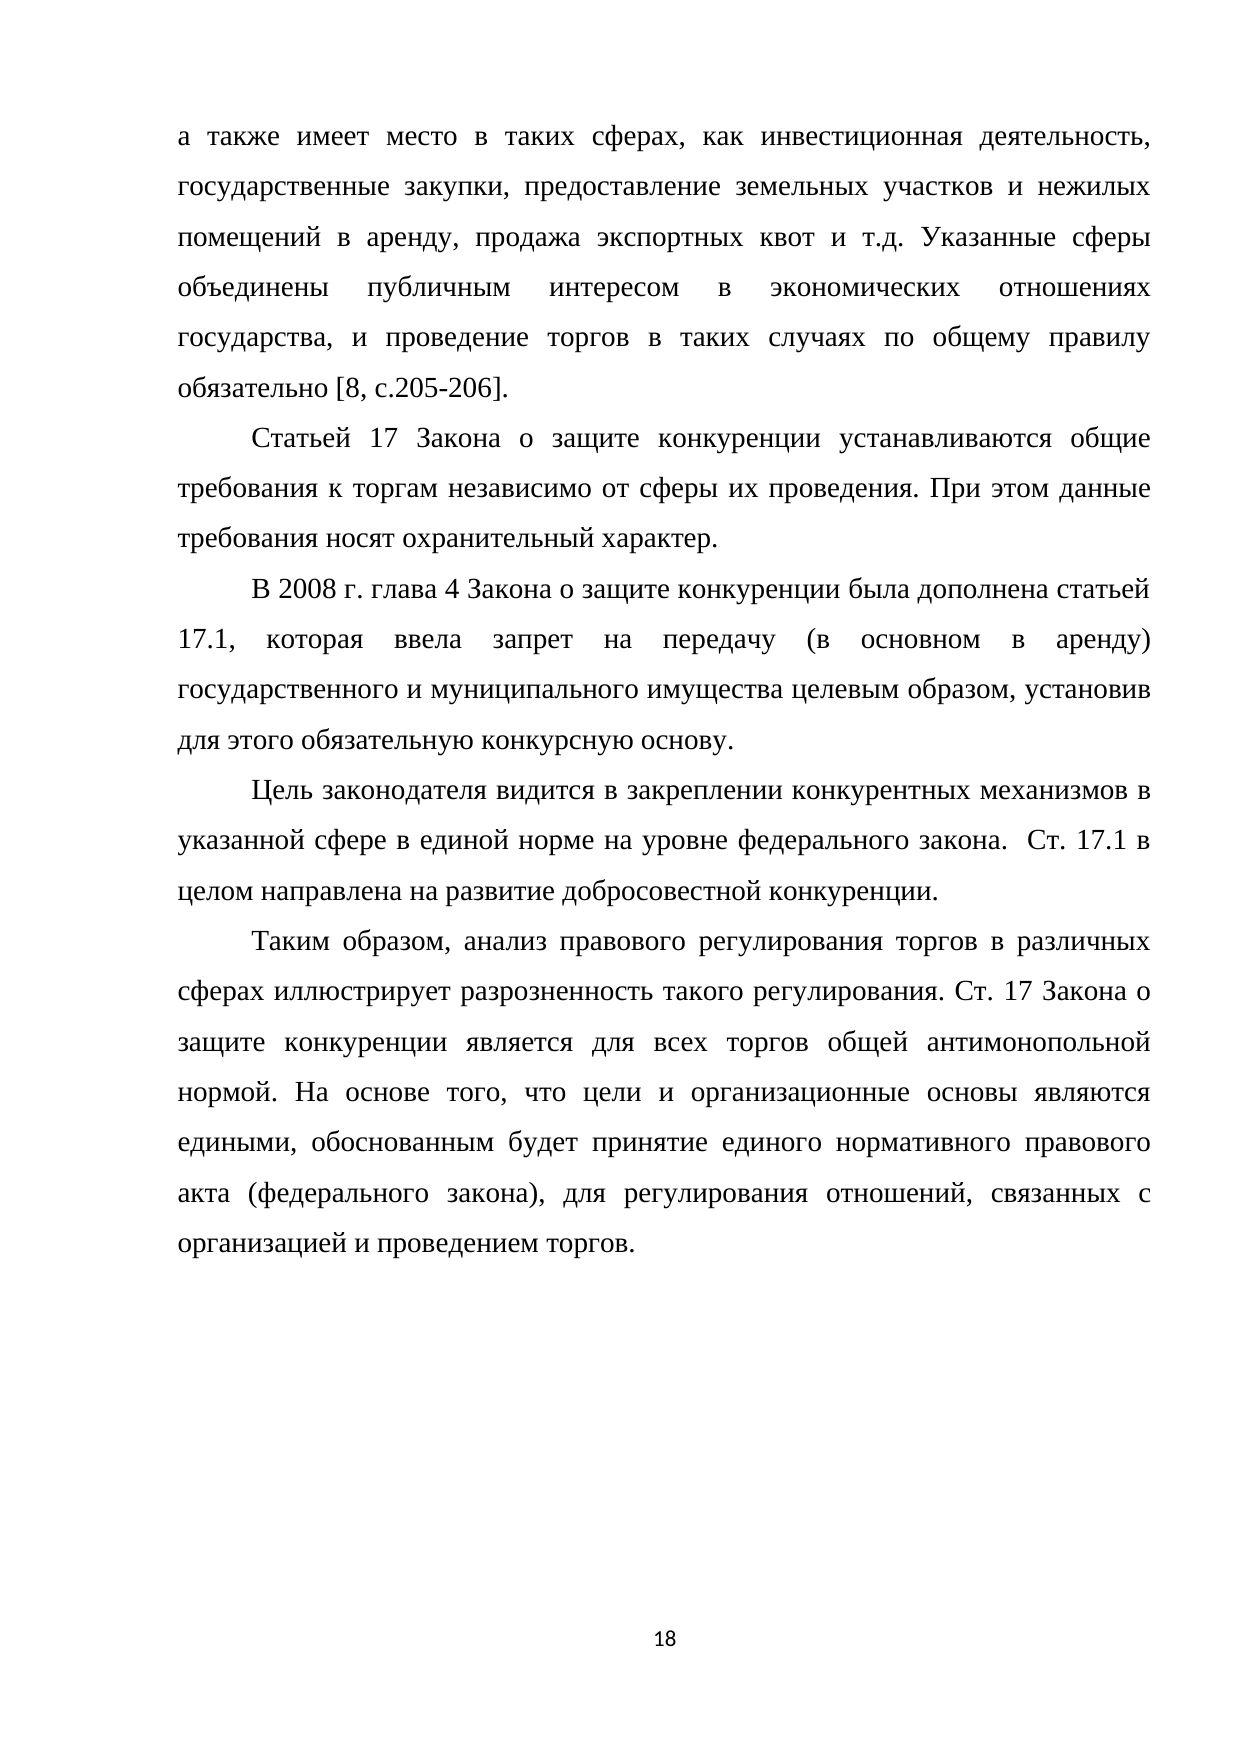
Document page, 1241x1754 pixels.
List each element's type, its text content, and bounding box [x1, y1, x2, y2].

text В 2008 г. глава 4 Закона о защите конкуренции была дополнена статьей 17.1, которая ввела запрет на передачу (в основном в аренду) государственного и муниципального имущества целевым образом, установив для этого обязательную конкурсную основу. [177, 672, 1152, 856]
text Цель законодателя видится в закреплении конкурентных механизмов в указанной сфере в единой норме на уровне федерального закона. Ст. 17.1 в целом направлена на развитие добросовестной конкуренции. [177, 873, 1152, 1007]
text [177, 118, 1152, 504]
text Статьей 17 Закона о защите конкуренции устанавливаются общие требования к торгам независимо от сферы их проведения. При этом данные требования носят охранительный характер. [177, 521, 1152, 655]
text Таким образом, анализ правового регулирования торгов в различных сферах иллюстрирует разрозненность такого регулирования. Ст. 17 Закона о защите конкуренции является для всех торгов общей антимонопольной нормой. На основе того, что цели и организационные основы являются едиными, обоснованным будет принятие единого нормативного правового акта (федерального закона), для регулирования отношений, связанных с организацией и проведением торгов. [177, 1024, 1152, 1359]
